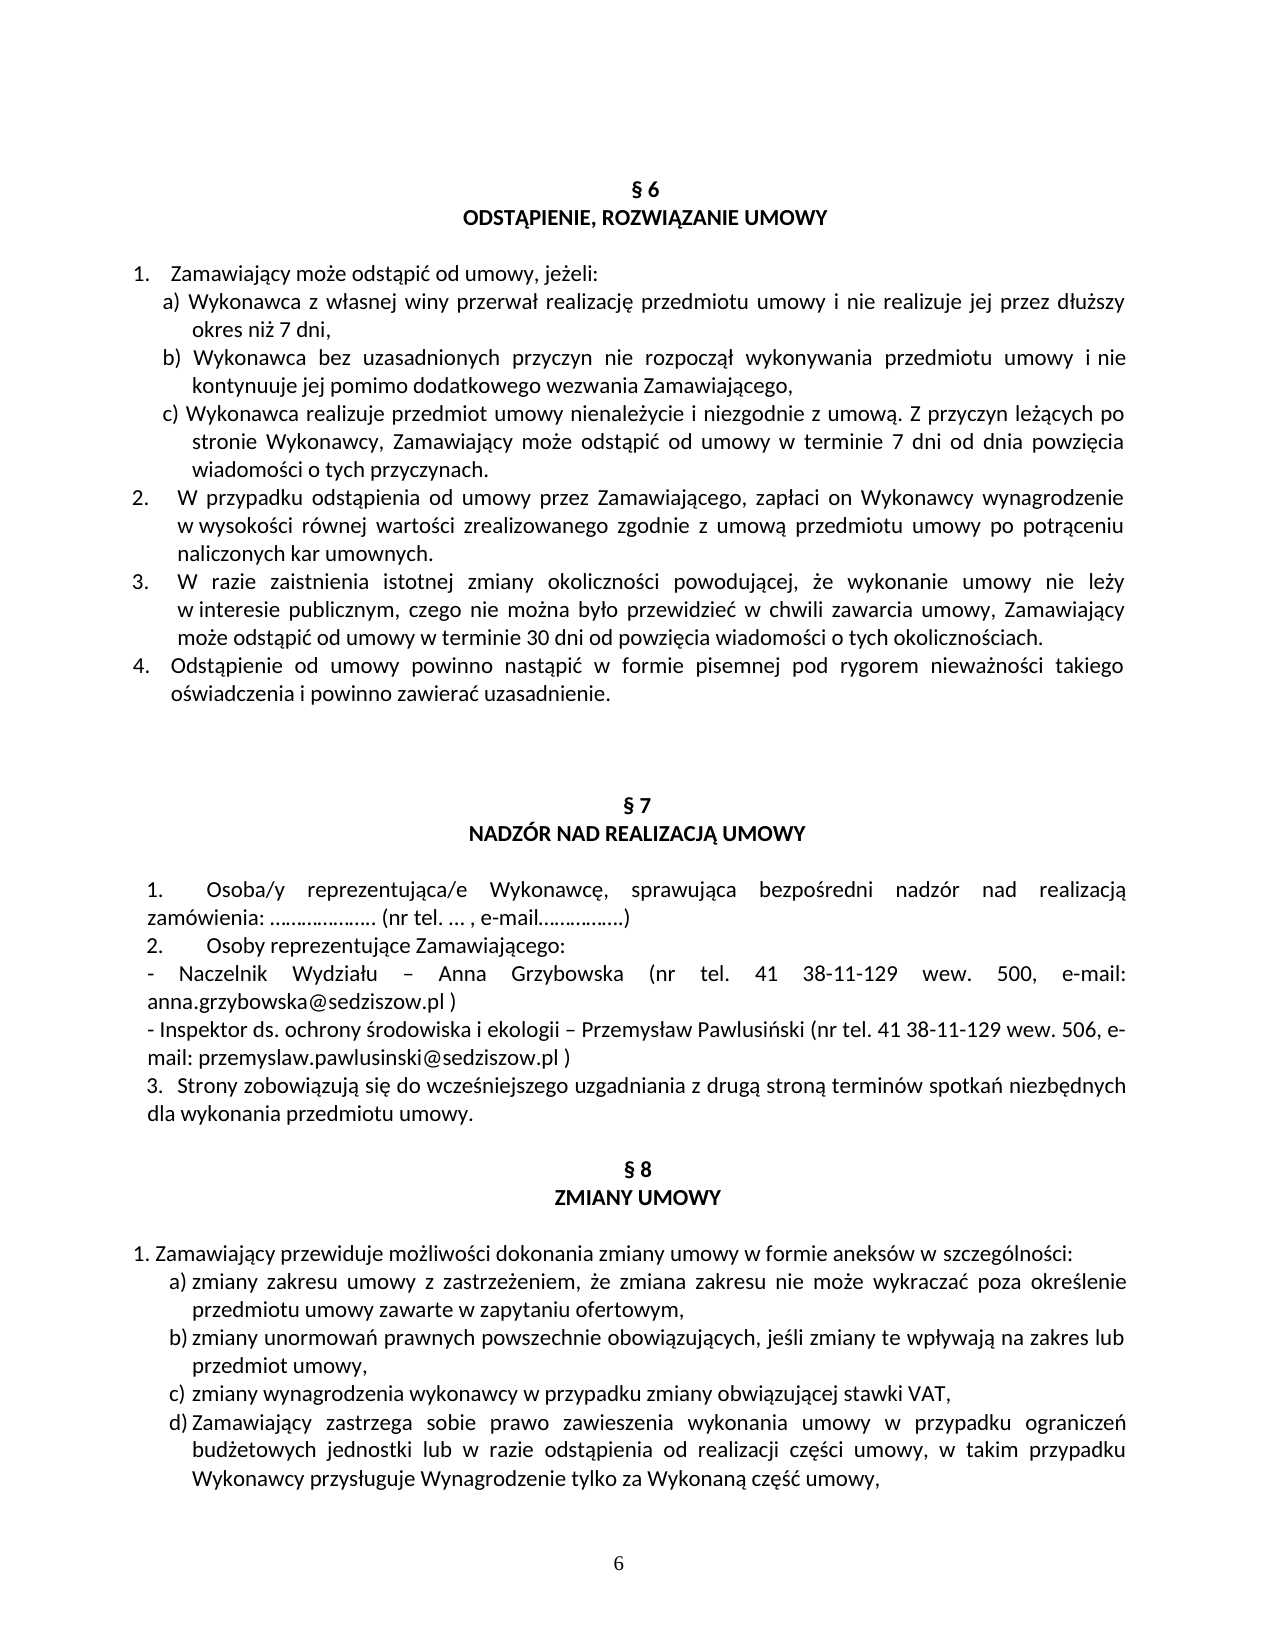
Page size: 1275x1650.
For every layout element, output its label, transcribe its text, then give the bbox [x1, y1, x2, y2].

text d) Zamawiający zastrzega sobie prawo zawieszenia wykonania umowy w przypadku ograniczeń budżetowych jednostki lub w razie odstąpienia od realizacji części umowy, w takim przypadku Wykonawcy przysługuje Wynagrodzenie tylko za Wykonaną część umowy, [169, 1408, 1128, 1492]
text b) Wykonawca bez uzasadnionych przyczyn nie rozpoczął wykonywania przedmiotu umowy i nie kontynuuje jej pomimo dodatkowego wezwania Zamawiającego, [162, 343, 1126, 399]
list Odstąpienie od umowy powinno nastąpić w formie pisemnej pod rygorem nieważności takiego oświadczenia i powinno zawierać uzasadnienie. [133, 651, 1126, 707]
text NADZÓR NAD REALIZACJĄ UMOWY [147, 819, 1126, 847]
list Osoba/y reprezentująca/e Wykonawcę, sprawująca bezpośredni nadzór nad realizacją zamówienia: ……………….. (nr tel. … , e-mail…………….) [146, 875, 1128, 931]
text § 8 [147, 1155, 1128, 1183]
text - Naczelnik Wydziału – Anna Grzybowska (nr tel. 41 38-11-129 wew. 500, e-mail: anna.grzybowska@sedziszow.pl ) [147, 959, 1128, 1015]
list zmiany zakresu umowy z zastrzeżeniem, że zmiana zakresu nie może wykraczać poza określenie przedmiotu umowy zawarte w zapytaniu ofertowym, [169, 1267, 1128, 1323]
list Osoby reprezentujące Zamawiającego: [146, 931, 1128, 959]
list Strony zobowiązują się do wcześniejszego uzgadniania z drugą stroną terminów spotkań niezbędnych dla wykonania przedmiotu umowy. [146, 1071, 1128, 1127]
text ODSTĄPIENIE, ROZWIĄZANIE UMOWY [147, 203, 1143, 231]
text § 6 [147, 175, 1143, 203]
list W razie zaistnienia istotnej zmiany okoliczności powodującej, że wykonanie umowy nie leży w interesie publicznym, czego nie można było przewidzieć w chwili zawarcia umowy, Zamawiający może odstąpić od umowy w terminie 30 dni od powzięcia wiadomości o tych okolicznościach. [132, 567, 1126, 651]
text ZMIANY UMOWY [147, 1183, 1128, 1211]
text § 7 [147, 791, 1126, 819]
list zmiany unormowań prawnych powszechnie obowiązujących, jeśli zmiany te wpływają na zakres lub przedmiot umowy, [169, 1323, 1126, 1379]
text - Inspektor ds. ochrony środowiska i ekologii – Przemysław Pawlusiński (nr tel. 41 38-11-129 wew. 506, e-mail: przemyslaw.pawlusinski@sedziszow.pl ) [147, 1015, 1128, 1071]
text a) Wykonawca z własnej winy przerwał realizację przedmiotu umowy i nie realizuje jej przez dłuższy okres niż 7 dni, [162, 287, 1126, 343]
list zmiany wynagrodzenia wykonawcy w przypadku zmiany obwiązującej stawki VAT, [169, 1379, 1126, 1408]
list W przypadku odstąpienia od umowy przez Zamawiającego, zapłaci on Wykonawcy wynagrodzenie w wysokości równej wartości zrealizowanego zgodnie z umową przedmiotu umowy po potrąceniu naliczonych kar umownych. [132, 483, 1126, 567]
list Zamawiający może odstąpić od umowy, jeżeli: [133, 259, 1128, 287]
text 1. Zamawiający przewiduje możliwości dokonania zmiany umowy w formie aneksów w szczególności: [133, 1239, 1126, 1267]
text c) Wykonawca realizuje przedmiot umowy nienależycie i niezgodnie z umową. Z przyczyn leżących po stronie Wykonawcy, Zamawiający może odstąpić od umowy w terminie 7 dni od dnia powzięcia wiadomości o tych przyczynach. [162, 399, 1126, 483]
